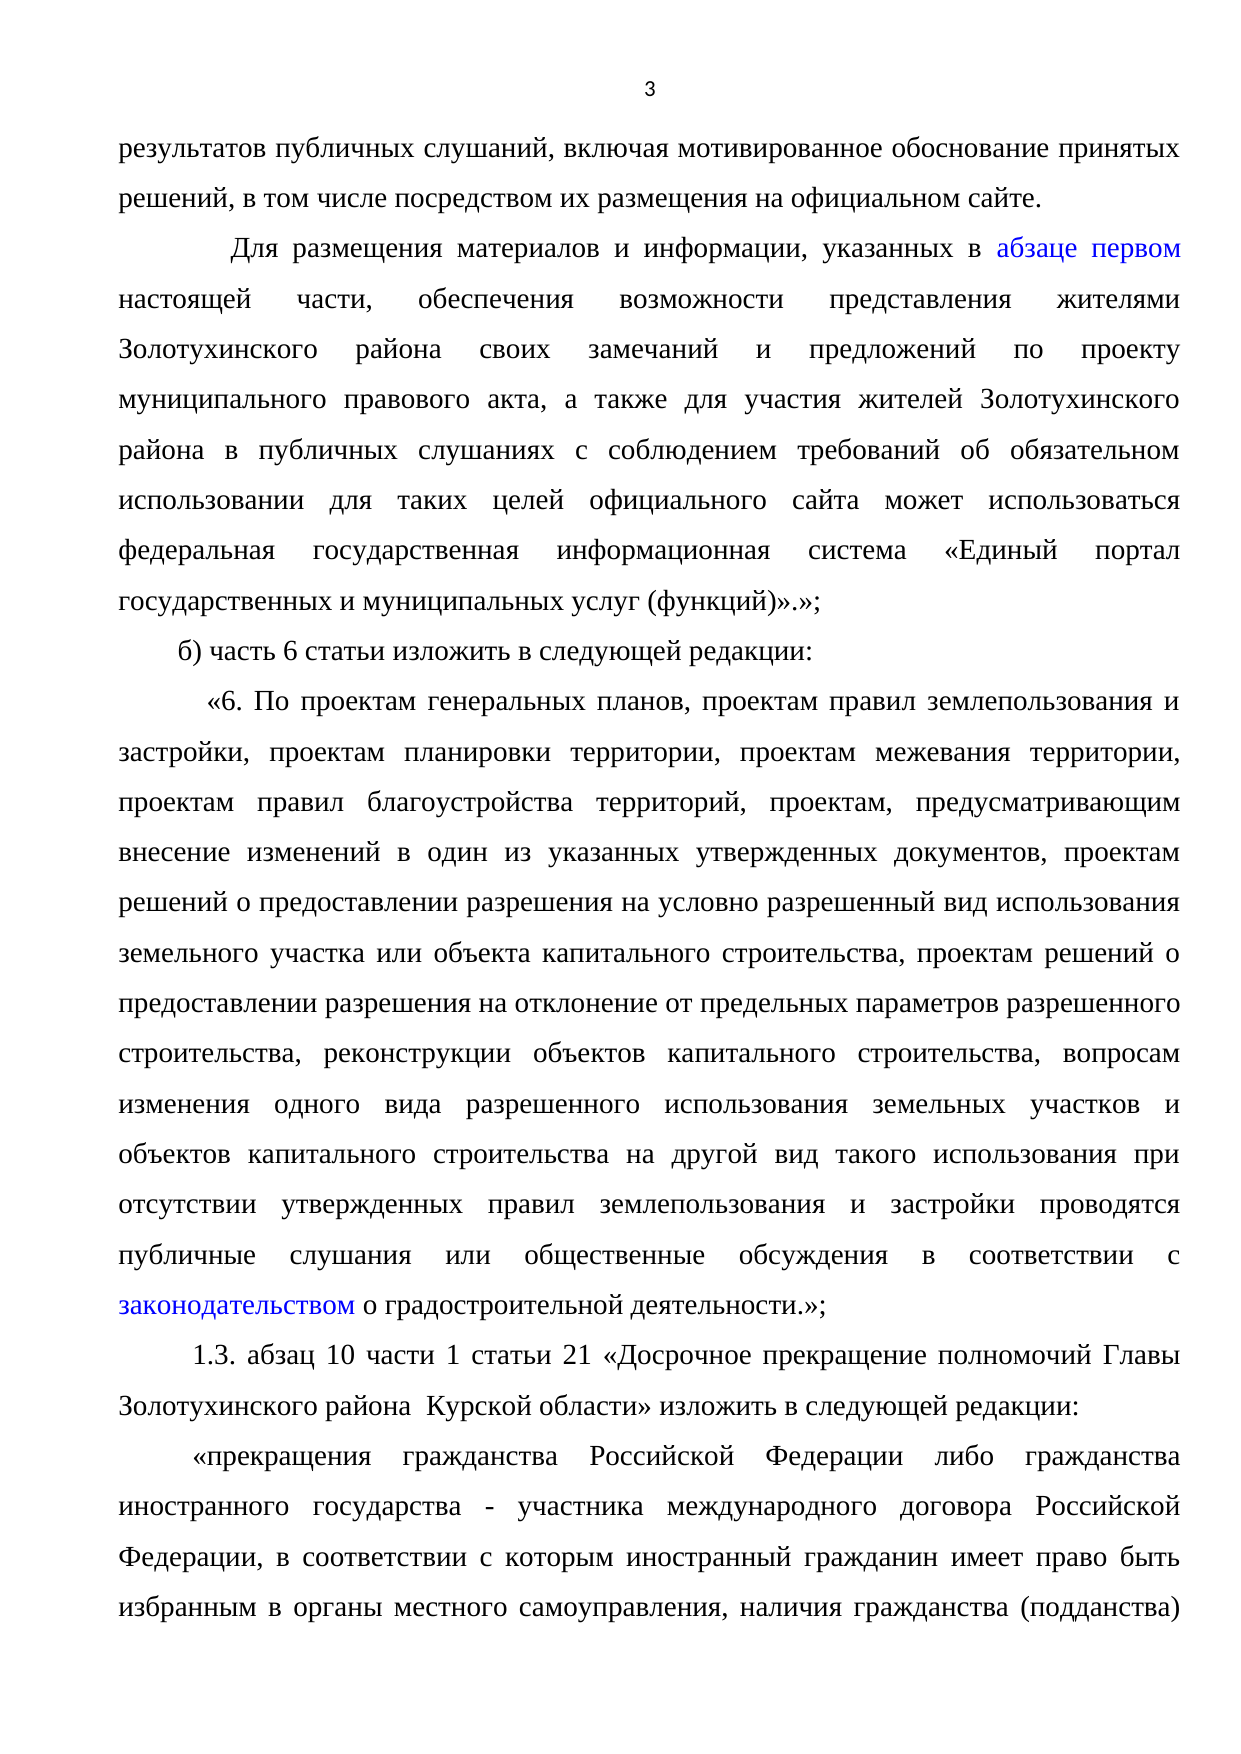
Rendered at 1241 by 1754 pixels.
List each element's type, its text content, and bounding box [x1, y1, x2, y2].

text Для размещения материалов и информации, указанных в абзаце первом настоящей части, обеспечения возможности представления жителями Золотухинского района своих замечаний и предложений по проекту муниципального правового акта, а также для участия жителей Золотухинского района в публичных слушаниях с соблюдением требований об обязательном использовании для таких целей официального сайта может использоваться федеральная государственная информационная система «Единый портал государственных и муниципальных услуг (функций)».»; [118, 231, 1181, 616]
text «6. По проектам генеральных планов, проектам правил землепользования и застройки, проектам планировки территории, проектам межевания территории, проектам правил благоустройства территорий, проектам, предусматривающим внесение изменений в один из указанных утвержденных документов, проектам решений о предоставлении разрешения на условно разрешенный вид использования земельного участка или объекта капитального строительства, проектам решений о предоставлении разрешения на отклонение от предельных параметров разрешенного строительства, реконструкции объектов капитального строительства, вопросам изменения одного вида разрешенного использования земельных участков и объектов капитального строительства на другой вид такого использования при отсутствии утвержденных правил землепользования и застройки проводятся публичные слушания или общественные обсуждения в соответствии с законодательством о градостроительной деятельности.»; [118, 683, 1181, 1321]
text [118, 1438, 1181, 1622]
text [118, 130, 1181, 214]
text б) часть 6 статьи изложить в следующей редакции: [118, 633, 1181, 667]
text 1.3. абзац 10 части 1 статьи 21 «Досрочное прекращение полномочий Главы Золотухинского района Курской области» изложить в следующей редакции: [118, 1337, 1181, 1421]
